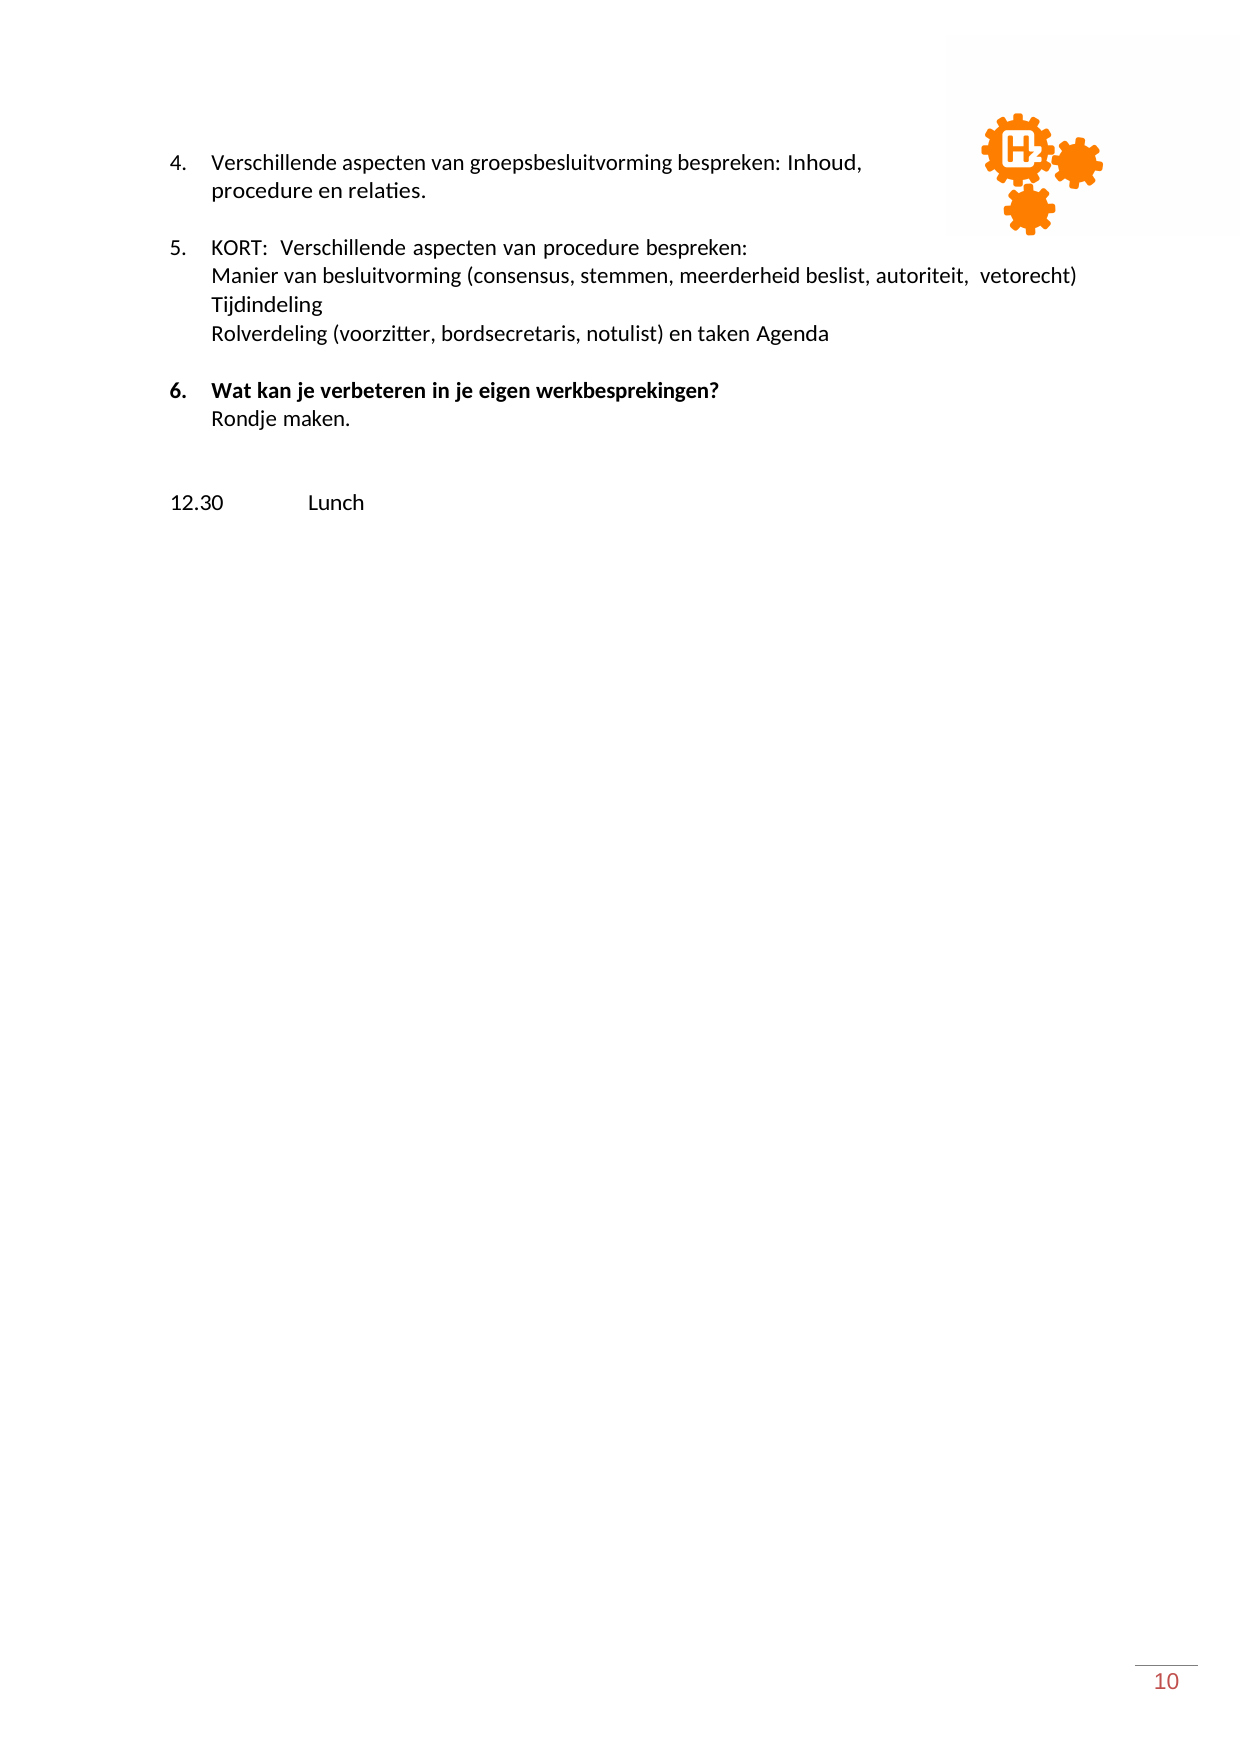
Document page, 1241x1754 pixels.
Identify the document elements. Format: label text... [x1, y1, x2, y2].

picture [946, 35, 1241, 236]
text Manier van besluitvorming (consensus, stemmen, meerderheid beslist, autoriteit, vetorecht) Tijdindeling [211, 261, 1093, 318]
list KORT: Verschillende aspecten van procedure bespreken: [169, 233, 1093, 261]
text 12.30 Lunch [169, 488, 1093, 516]
list Wat kan je verbeteren in je eigen werkbesprekingen? [169, 376, 1093, 404]
list Verschillende aspecten van groepsbesluitvorming bespreken: Inhoud, procedure en relaties. [169, 148, 1093, 204]
text Rolverdeling (voorzitter, bordsecretaris, notulist) en taken Agenda [211, 319, 1093, 347]
text Rondje maken. [211, 404, 1093, 432]
